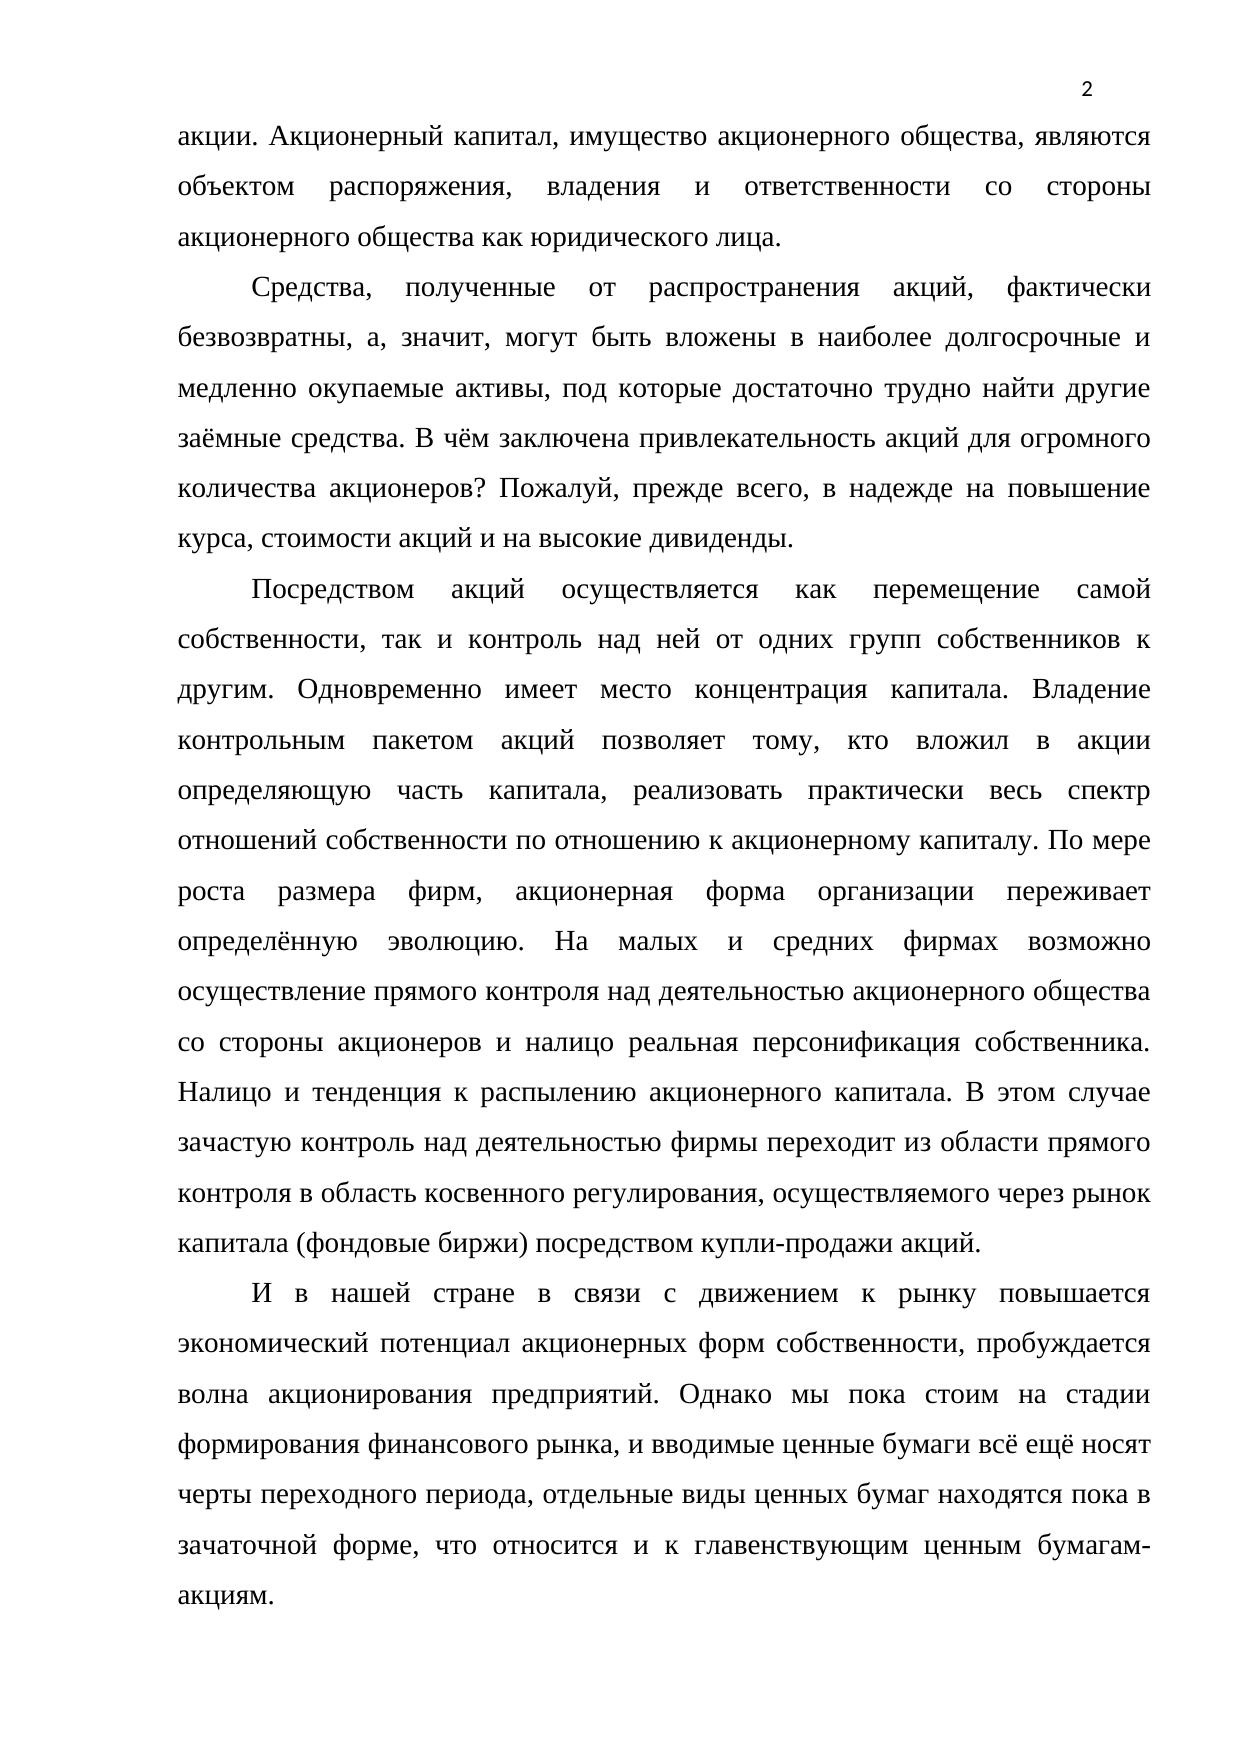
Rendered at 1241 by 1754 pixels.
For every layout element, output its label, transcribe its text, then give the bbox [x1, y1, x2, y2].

text И в нашей стране в связи с движением к рынку повышается экономический потенциал акционерных форм собственности, пробуждается волна акционирования предприятий. Однако мы пока стоим на стадии формирования финансового рынка, и вводимые ценные бумаги всё ещё носят черты переходного периода, отдельные виды ценных бумаг находятся пока в зачаточной форме, что относится и к главенствующим ценным бумагам-акциям. [177, 1275, 1152, 1611]
text Средства, полученные от распространения акций, фактически безвозвратны, а, значит, могут быть вложены в наиболее долгосрочные и медленно окупаемые активы, под которые достаточно трудно найти другие заёмные средства. В чём заключена привлекательность акций для огромного количества акционеров? Пожалуй, прежде всего, в надежде на повышение курса, стоимости акций и на высокие дивиденды. [177, 269, 1152, 554]
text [177, 118, 1152, 252]
text Посредством акций осуществляется как перемещение самой собственности, так и контроль над ней от одних групп собственников к другим. Одновременно имеет место концентрация капитала. Владение контрольным пакетом акций позволяет тому, кто вложил в акции определяющую часть капитала, реализовать практически весь спектр отношений собственности по отношению к акционерному капиталу. По мере роста размера фирм, акционерная форма организации переживает определённую эволюцию. На малых и средних фирмах возможно осуществление прямого контроля над деятельностью акционерного общества со стороны акционеров и налицо реальная персонификация собственника. Налицо и тенденция к распылению акционерного капитала. В этом случае зачастую контроль над деятельностью фирмы переходит из области прямого контроля в область косвенного регулирования, осуществляемого через рынок капитала (фондовые биржи) посредством купли-продажи акций. [177, 571, 1152, 1258]
